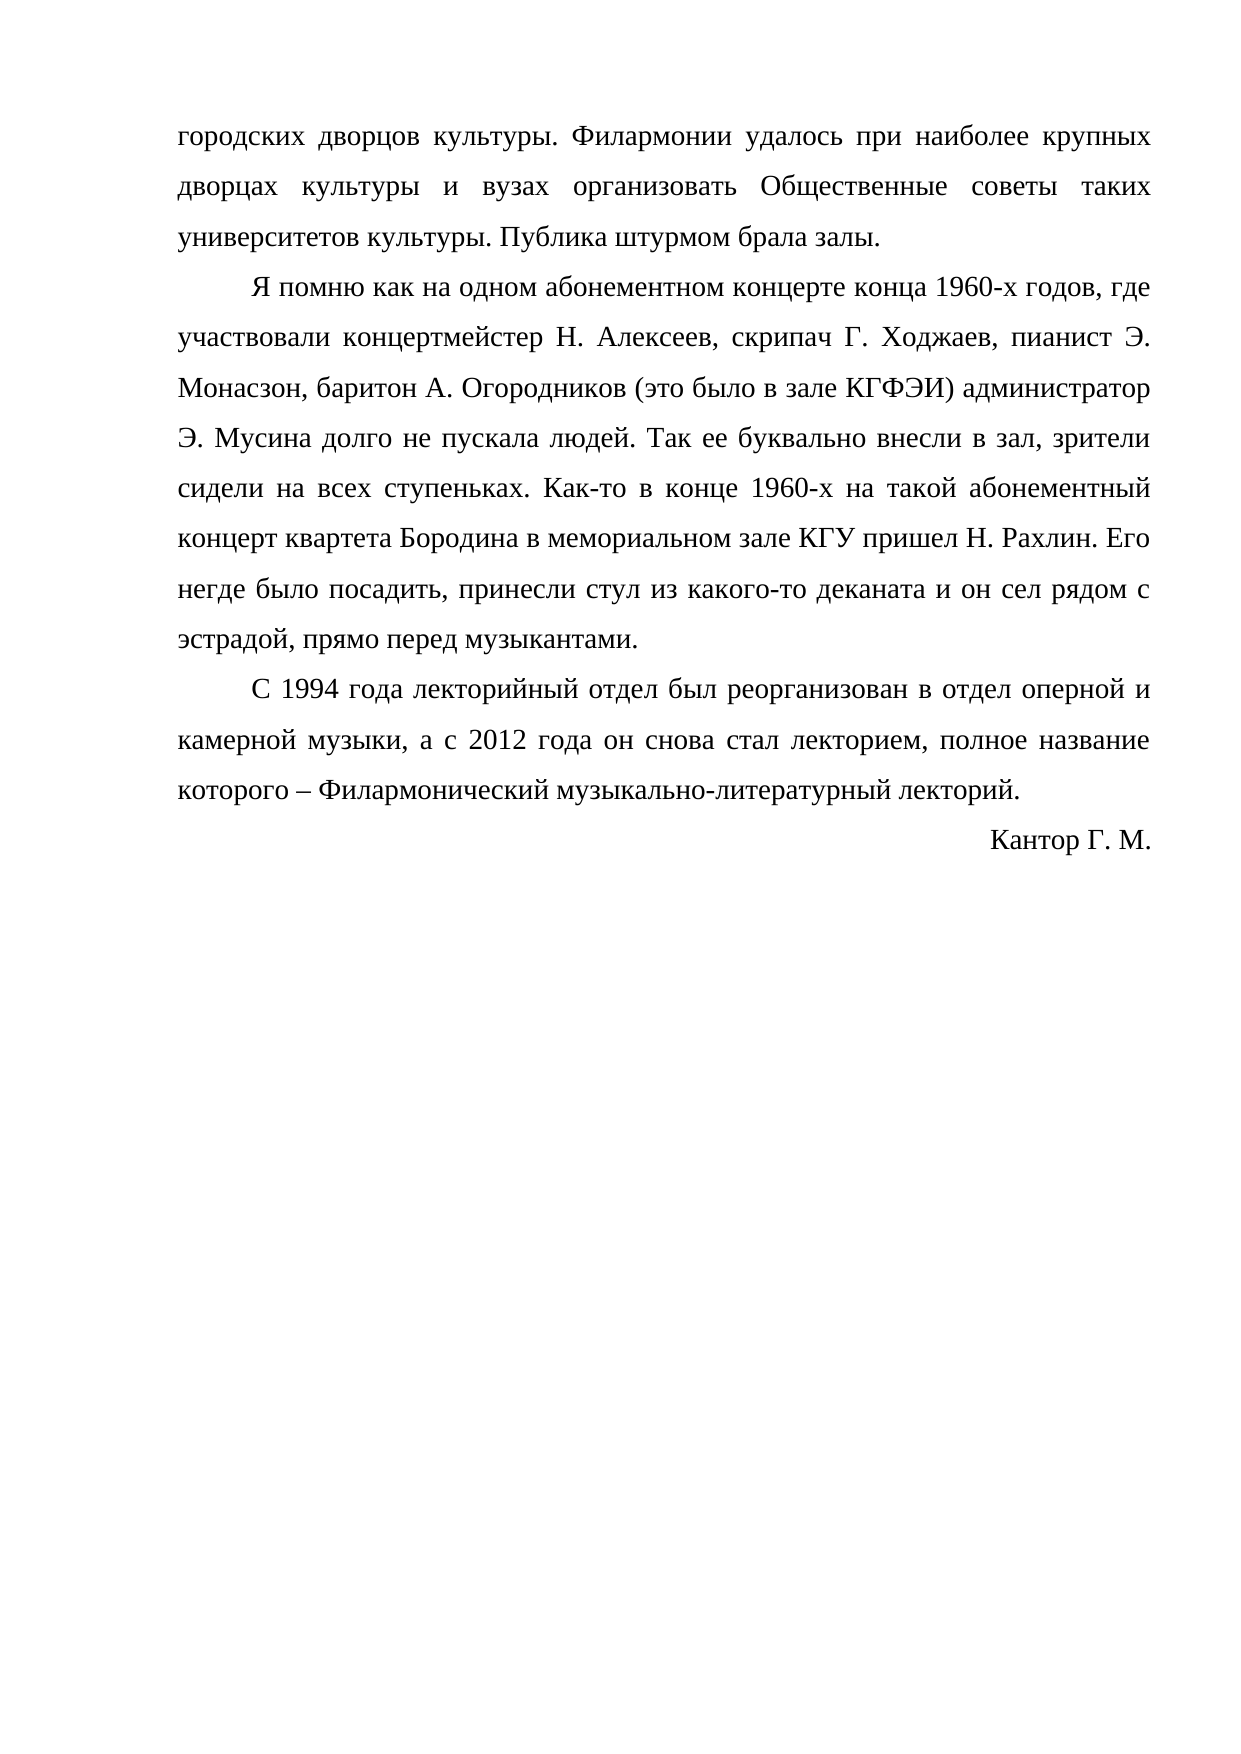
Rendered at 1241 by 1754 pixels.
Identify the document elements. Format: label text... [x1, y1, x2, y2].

text Кантор Г. М. [177, 822, 1152, 856]
text С 1994 года лекторийный отдел был реорганизован в отдел оперной и камерной музыки, а с 2012 года он снова стал лекторием, полное название которого – Филармонический музыкально-литературный лекторий. [177, 672, 1152, 806]
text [177, 118, 1152, 252]
text Я помню как на одном абонементном концерте конца 1960-х годов, где участвовали концертмейстер Н. Алексеев, скрипач Г. Ходжаев, пианист Э. Монасзон, баритон А. Огородников (это было в зале КГФЭИ) администратор Э. Мусина долго не пускала людей. Так ее буквально внесли в зал, зрители сидели на всех ступеньках. Как-то в конце 1960-х на такой абонементный концерт квартета Бородина в мемориальном зале КГУ пришел Н. Рахлин. Его негде было посадить, принесли стул из какого-то деканата и он сел рядом с эстрадой, прямо перед музыкантами. [177, 269, 1152, 655]
